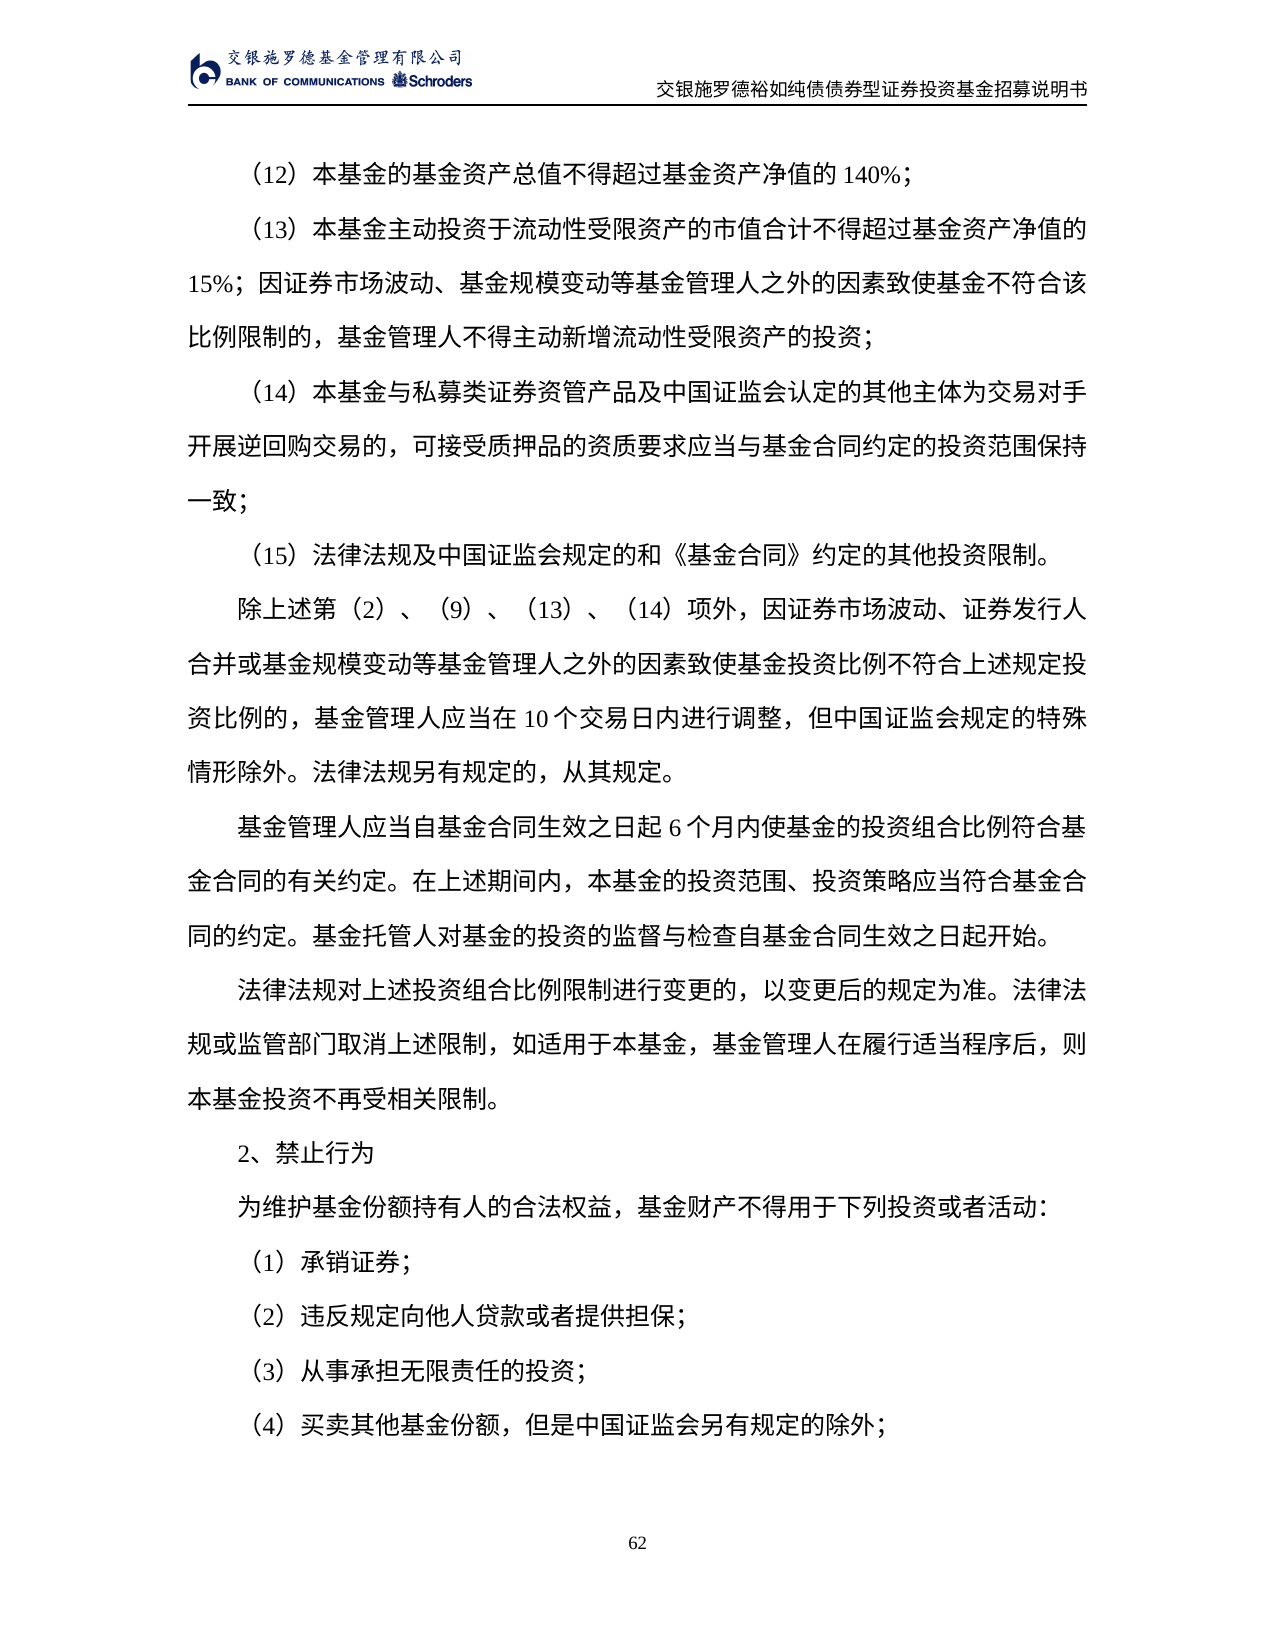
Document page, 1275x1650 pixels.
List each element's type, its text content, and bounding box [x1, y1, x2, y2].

text 基金管理人应当自基金合同生效之日起6个月内使基金的投资组合比例符合基金合同的有关约定。在上述期间内，本基金的投资范围、投资策略应当符合基金合同的约定。基金托管人对基金的投资的监督与检查自基金合同生效之日起开始。 [187, 807, 1087, 952]
text （13）本基金主动投资于流动性受限资产的市值合计不得超过基金资产净值的15%；因证券市场波动、基金规模变动等基金管理人之外的因素致使基金不符合该比例限制的，基金管理人不得主动新增流动性受限资产的投资； [187, 209, 1087, 354]
text （1）承销证券； [187, 1242, 1087, 1278]
text 2、禁止行为 [187, 1133, 1087, 1170]
text （3）从事承担无限责任的投资； [187, 1351, 1087, 1387]
text （4）买卖其他基金份额，但是中国证监会另有规定的除外； [187, 1405, 1087, 1442]
text （2）违反规定向他人贷款或者提供担保； [187, 1297, 1087, 1333]
text （14）本基金与私募类证券资管产品及中国证监会认定的其他主体为交易对手开展逆回购交易的，可接受质押品的资质要求应当与基金合同约定的投资范围保持一致； [187, 372, 1087, 517]
text 为维护基金份额持有人的合法权益，基金财产不得用于下列投资或者活动： [187, 1188, 1087, 1224]
picture [190, 50, 472, 89]
text 法律法规对上述投资组合比例限制进行变更的，以变更后的规定为准。法律法规或监管部门取消上述限制，如适用于本基金，基金管理人在履行适当程序后，则本基金投资不再受相关限制。 [187, 970, 1087, 1115]
text 除上述第（2）、（9）、（13）、（14）项外，因证券市场波动、证券发行人合并或基金规模变动等基金管理人之外的因素致使基金投资比例不符合上述规定投资比例的，基金管理人应当在10个交易日内进行调整，但中国证监会规定的特殊情形除外。法律法规另有规定的，从其规定。 [187, 590, 1087, 789]
text （15）法律法规及中国证监会规定的和《基金合同》约定的其他投资限制。 [187, 535, 1087, 572]
text （12）本基金的基金资产总值不得超过基金资产净值的140%； [187, 155, 1087, 191]
